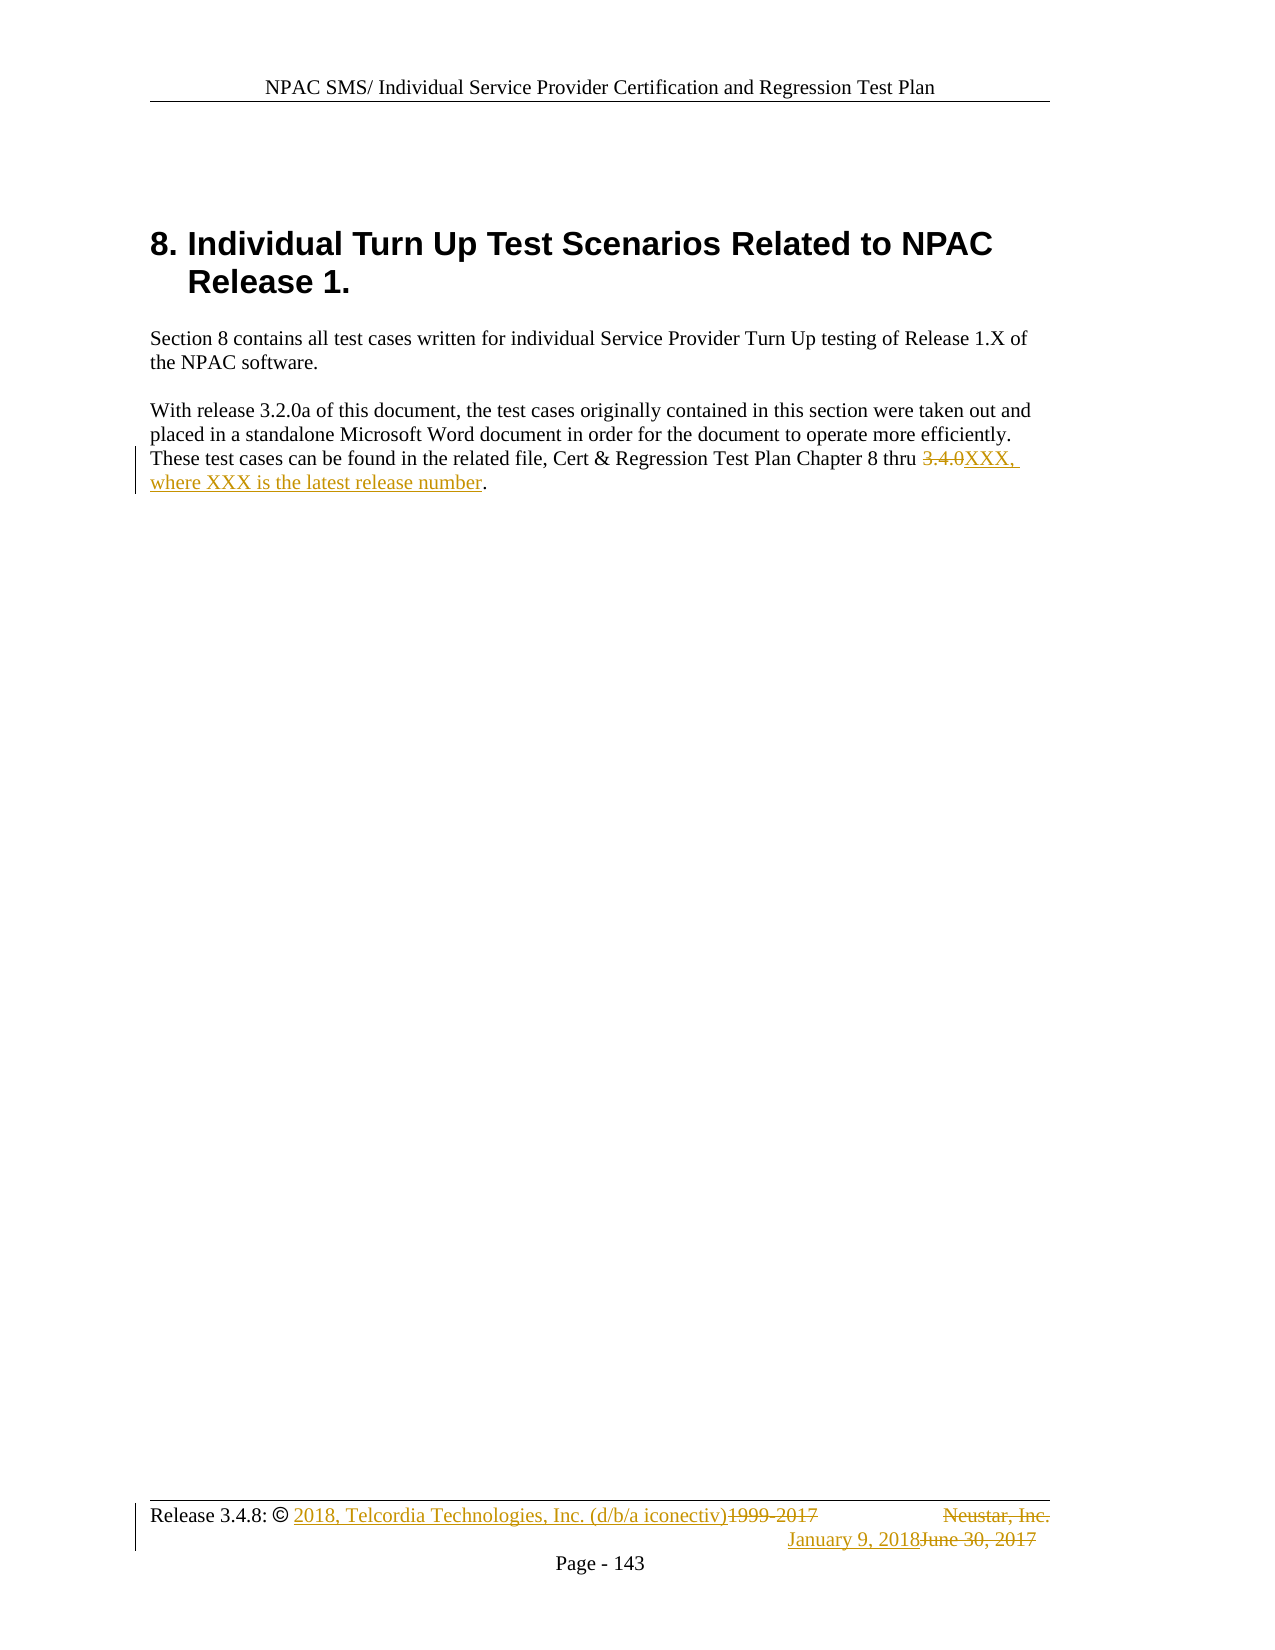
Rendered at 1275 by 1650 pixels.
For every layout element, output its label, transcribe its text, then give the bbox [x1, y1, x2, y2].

text With release 3.2.0a of this document, the test cases originally contained in this section were taken out and placed in a standalone Microsoft Word document in order for the document to operate more efficiently. These test cases can be found in the related file, Cert & Regression Test Plan Chapter 8 thru . [150, 398, 1050, 494]
subtitle Individual Turn Up Test Scenarios Related to NPAC Release 1. [150, 224, 1050, 301]
text Section 8 contains all test cases written for individual Service Provider Turn Up testing of Release 1.X of the NPAC software. [150, 326, 1050, 374]
